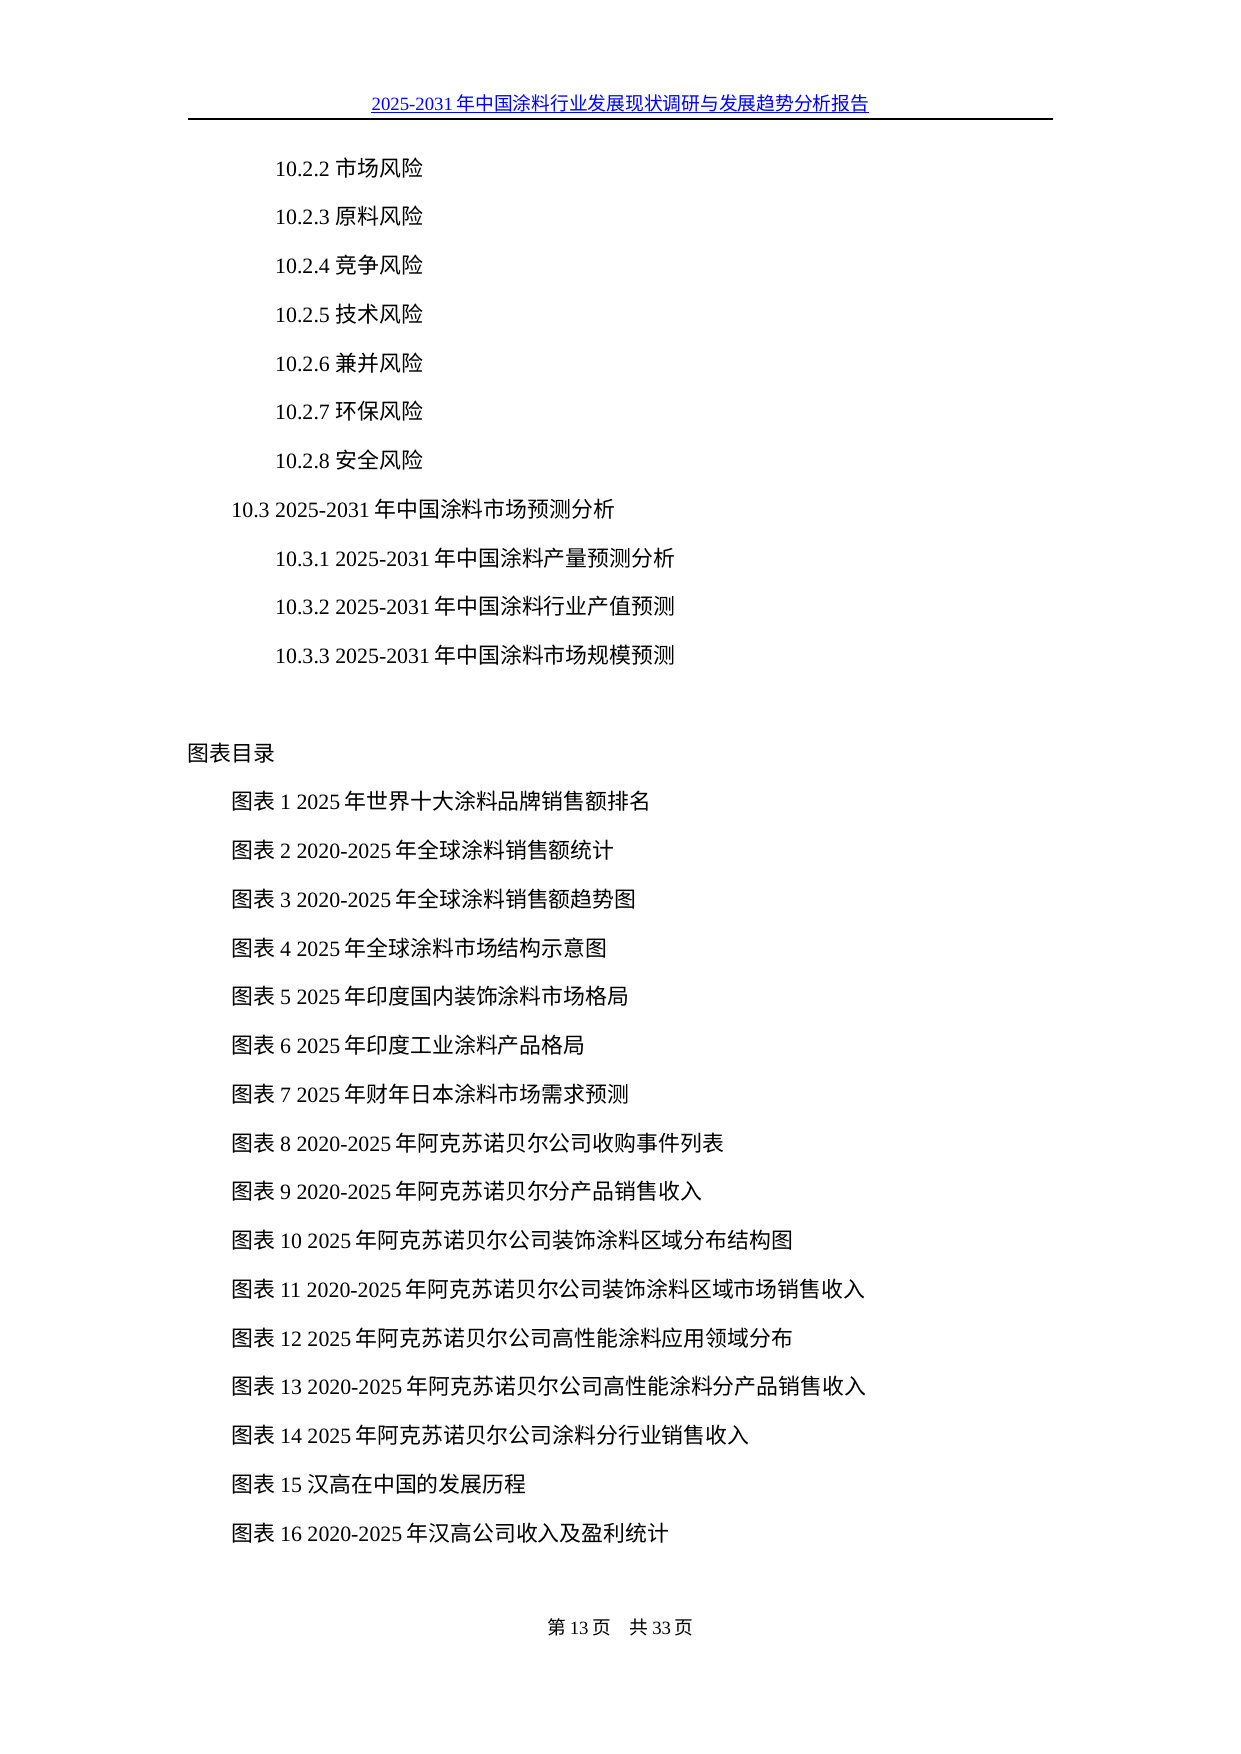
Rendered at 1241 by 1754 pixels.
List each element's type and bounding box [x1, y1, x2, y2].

text [187, 150, 1053, 1548]
